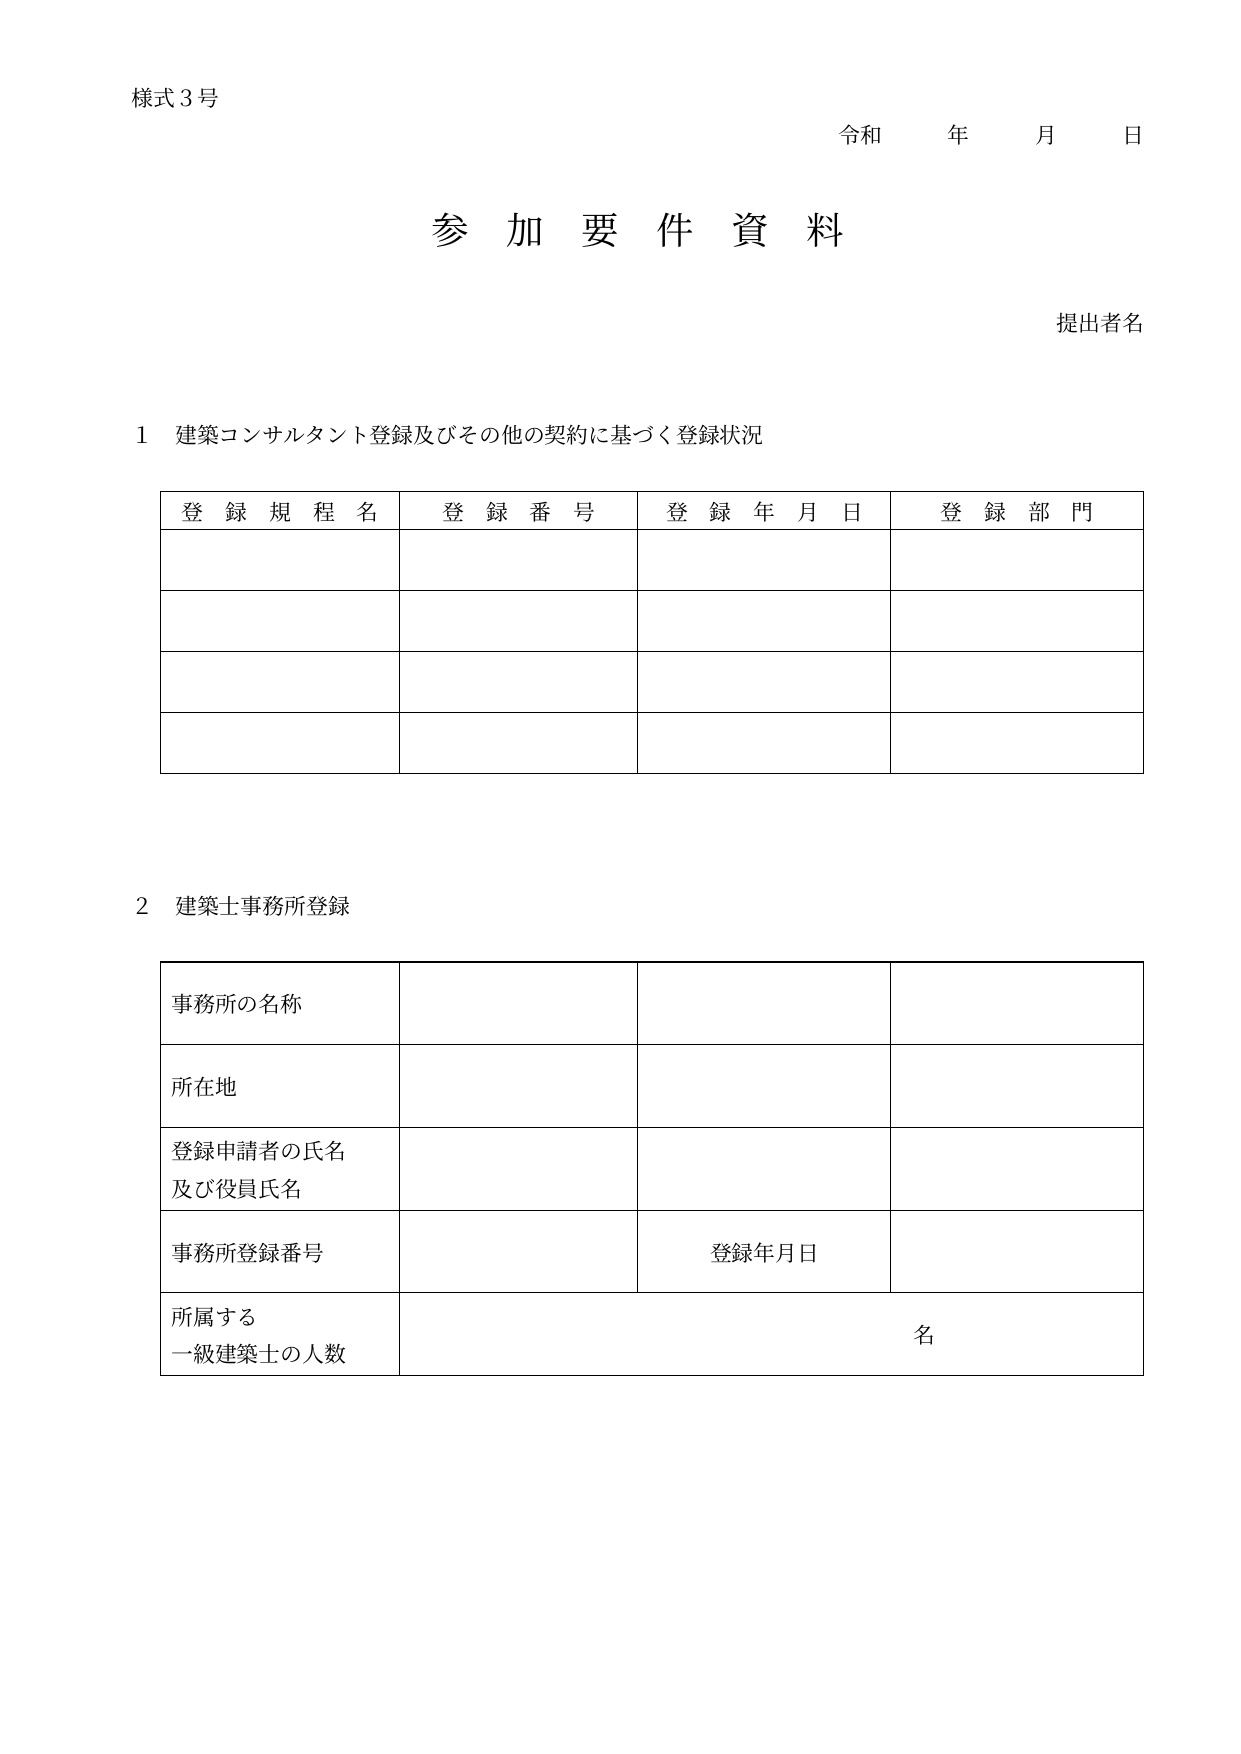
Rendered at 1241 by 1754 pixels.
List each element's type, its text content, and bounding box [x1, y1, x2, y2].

table_header 登 録 年 月 日 [638, 492, 890, 529]
table_cell [891, 1045, 1143, 1127]
table_cell [400, 1211, 637, 1292]
table_cell 所属する 一級建築士の人数 [161, 1293, 399, 1375]
table_cell [638, 1128, 890, 1209]
table_cell [161, 530, 399, 590]
table_cell [638, 652, 890, 712]
table_cell [400, 1045, 637, 1127]
table_cell 事務所登録番号 [161, 1211, 399, 1292]
text 令和 年 月 日 [131, 116, 1144, 153]
table_header [400, 963, 637, 1044]
table_cell [400, 591, 637, 651]
table_cell [161, 713, 399, 773]
table_cell [891, 530, 1143, 590]
table_cell [891, 1128, 1143, 1209]
table_cell [638, 713, 890, 773]
table_cell [400, 1128, 637, 1209]
table_cell [638, 530, 890, 590]
table_cell 所在地 [161, 1045, 399, 1127]
table_cell 登録申請者の氏名 及び役員氏名 [161, 1128, 399, 1209]
table_cell [891, 713, 1143, 773]
table_header [891, 963, 1143, 1044]
table_header 登 録 番 号 [400, 492, 637, 529]
table_cell [891, 652, 1143, 712]
table_header 登 録 部 門 [891, 492, 1143, 529]
text １ 建築コンサルタント登録及びその他の契約に基づく登録状況 [131, 416, 1144, 453]
table_cell [161, 652, 399, 712]
table_cell [400, 713, 637, 773]
table_cell [400, 530, 637, 590]
table_cell [161, 591, 399, 651]
table_cell 名 [400, 1293, 1143, 1375]
table_cell [638, 591, 890, 651]
table_cell [638, 1045, 890, 1127]
table_header [638, 963, 890, 1044]
table_cell 登録年月日 [638, 1211, 890, 1292]
text ２ 建築士事務所登録 [131, 886, 1144, 924]
text 様式３号 [131, 78, 1144, 116]
table_cell [400, 652, 637, 712]
table_cell [891, 1211, 1143, 1292]
text 参 加 要 件 資 料 [131, 191, 1144, 266]
table_header 事務所の名称 [161, 963, 399, 1044]
text 提出者名 [131, 303, 1144, 341]
table_header 登 録 規 程 名 [161, 492, 399, 529]
table_cell [891, 591, 1143, 651]
